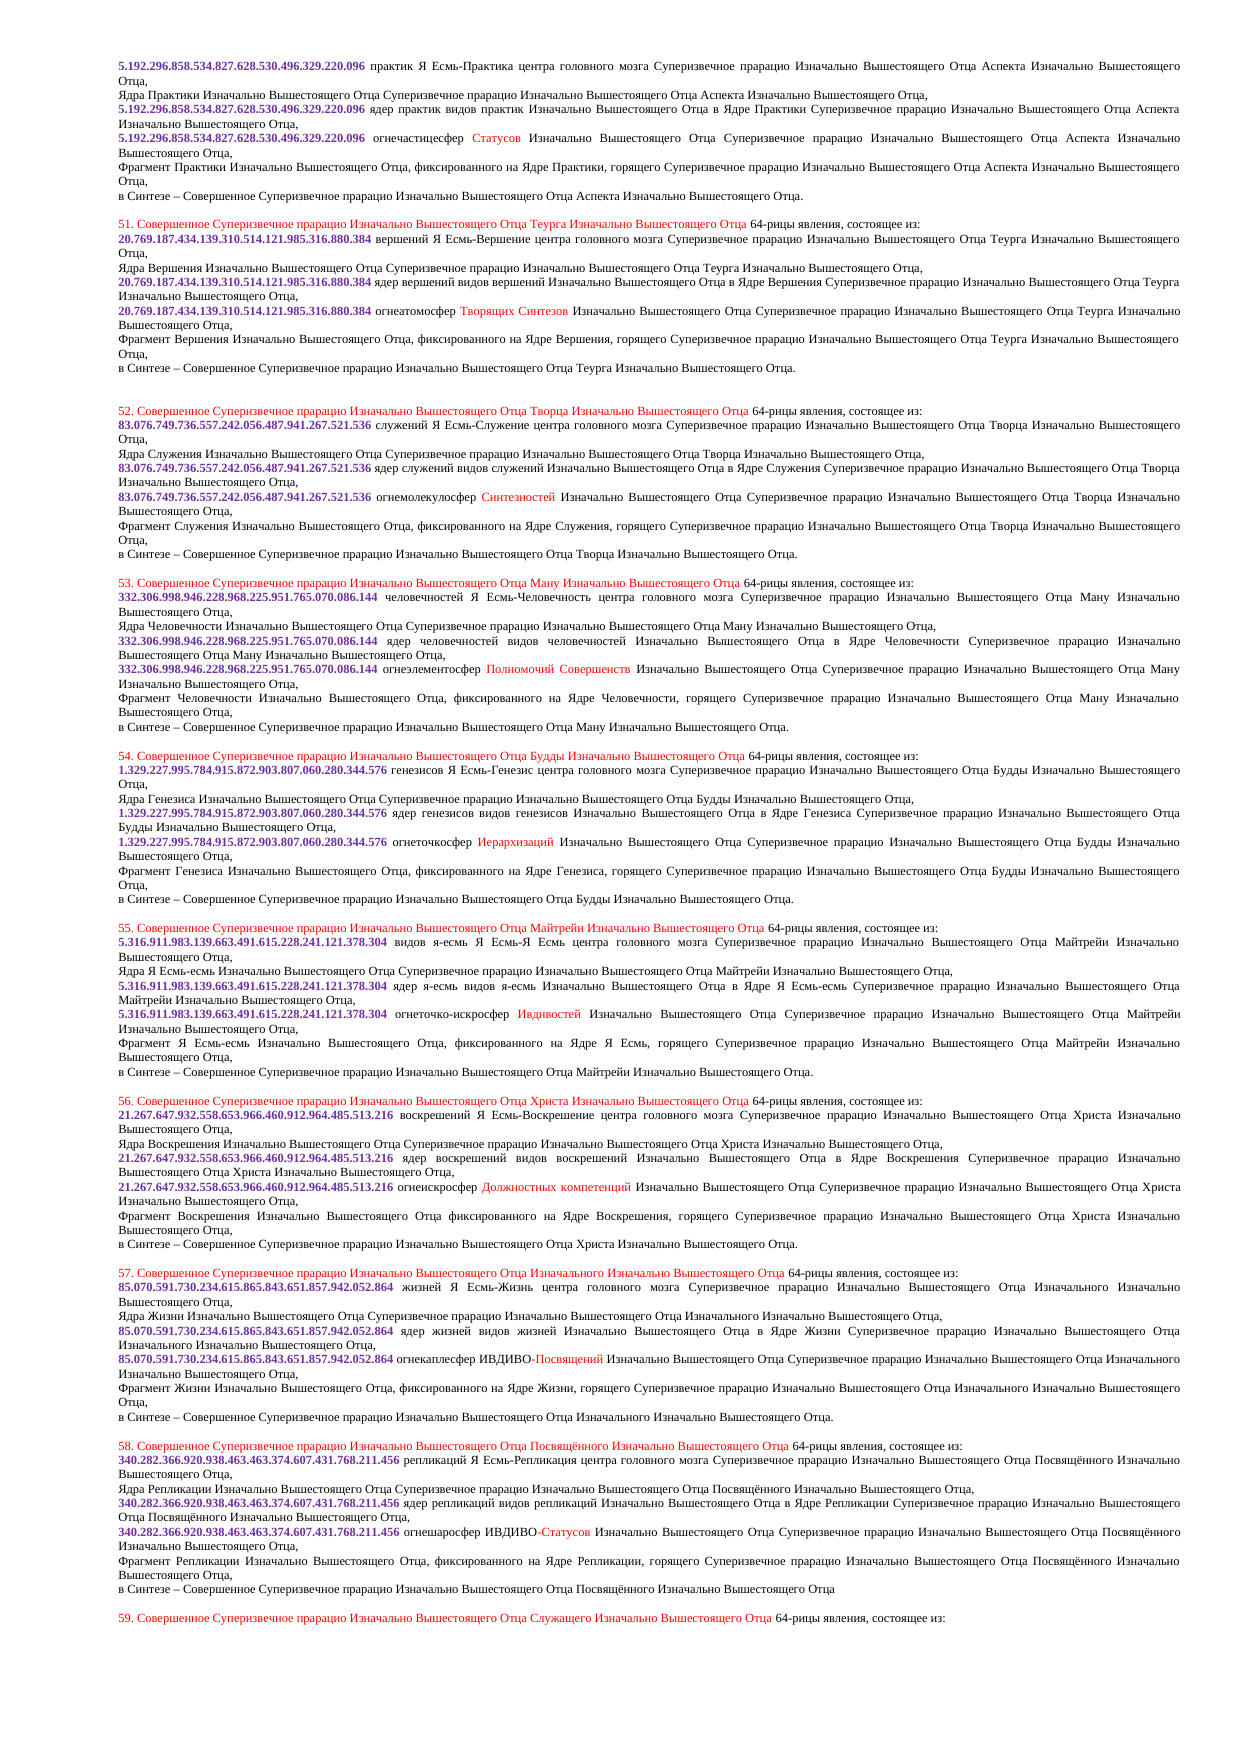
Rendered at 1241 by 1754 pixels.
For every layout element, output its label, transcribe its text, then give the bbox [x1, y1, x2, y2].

text 1.329.227.995.784.915.872.903.807.060.280.344.576 огнеточкосфер Иерархизаций Изначально Вышестоящего Отца Суперизвечное прарацио Изначально Вышестоящего Отца Будды Изначально Вышестоящего Отца, [118, 834, 1181, 863]
text 1.329.227.995.784.915.872.903.807.060.280.344.576 ядер генезисов видов генезисов Изначально Вышестоящего Отца в Ядре Генезиса Суперизвечное прарацио Изначально Вышестоящего Отца Будды Изначально Вышестоящего Отца, [118, 806, 1181, 834]
text в Синтезе – Совершенное Суперизвечное прарацио Изначально Вышестоящего Отца Творца Изначально Вышестоящего Отца. [118, 547, 1181, 561]
text 58. Совершенное Суперизвечное прарацио Изначально Вышестоящего Отца Посвящённого Изначально Вышестоящего Отца 64-рицы явления, состоящее из: [118, 1438, 1181, 1453]
text в Синтезе – Совершенное Суперизвечное прарацио Изначально Вышестоящего Отца Аспекта Изначально Вышестоящего Отца. [118, 188, 1181, 203]
text Фрагмент Воскрешения Изначально Вышестоящего Отца фиксированного на Ядре Воскрешения, горящего Суперизвечное прарацио Изначально Вышестоящего Отца Христа Изначально Вышестоящего Отца, [118, 1208, 1181, 1237]
text 1.329.227.995.784.915.872.903.807.060.280.344.576 генезисов Я Есмь-Генезис центра головного мозга Суперизвечное прарацио Изначально Вышестоящего Отца Будды Изначально Вышестоящего Отца, [118, 763, 1181, 791]
text Ядра Практики Изначально Вышестоящего Отца Суперизвечное прарацио Изначально Вышестоящего Отца Аспекта Изначально Вышестоящего Отца, [118, 88, 1181, 102]
text 57. Совершенное Суперизвечное прарацио Изначально Вышестоящего Отца Изначального Изначально Вышестоящего Отца 64-рицы явления, состоящее из: [118, 1266, 1181, 1280]
text Ядра Воскрешения Изначально Вышестоящего Отца Суперизвечное прарацио Изначально Вышестоящего Отца Христа Изначально Вышестоящего Отца, [118, 1136, 1181, 1151]
text 59. Совершенное Суперизвечное прарацио Изначально Вышестоящего Отца Служащего Изначально Вышестоящего Отца 64-рицы явления, состоящее из: [118, 1611, 1181, 1625]
text в Синтезе – Совершенное Суперизвечное прарацио Изначально Вышестоящего Отца Будды Изначально Вышестоящего Отца. [118, 892, 1181, 906]
text 51. Совершенное Суперизвечное прарацио Изначально Вышестоящего Отца Теурга Изначально Вышестоящего Отца 64-рицы явления, состоящее из: [118, 217, 1181, 232]
text 53. Совершенное Суперизвечное прарацио Изначально Вышестоящего Отца Ману Изначально Вышестоящего Отца 64-рицы явления, состоящее из: [118, 576, 1181, 590]
text в Синтезе – Совершенное Суперизвечное прарацио Изначально Вышестоящего Отца Изначального Изначально Вышестоящего Отца. [118, 1409, 1181, 1424]
text 20.769.187.434.139.310.514.121.985.316.880.384 ядер вершений видов вершений Изначально Вышестоящего Отца в Ядре Вершения Суперизвечное прарацио Изначально Вышестоящего Отца Теурга Изначально Вышестоящего Отца, [118, 275, 1181, 303]
text в Синтезе – Совершенное Суперизвечное прарацио Изначально Вышестоящего Отца Посвящённого Изначально Вышестоящего Отца [118, 1582, 1181, 1596]
text 332.306.998.946.228.968.225.951.765.070.086.144 ядер человечностей видов человечностей Изначально Вышестоящего Отца в Ядре Человечности Суперизвечное прарацио Изначально Вышестоящего Отца Ману Изначально Вышестоящего Отца, [118, 633, 1181, 662]
text 21.267.647.932.558.653.966.460.912.964.485.513.216 огнеискросфер Должностных компетенций Изначально Вышестоящего Отца Суперизвечное прарацио Изначально Вышестоящего Отца Христа Изначально Вышестоящего Отца, [118, 1179, 1181, 1208]
text в Синтезе – Совершенное Суперизвечное прарацио Изначально Вышестоящего Отца Ману Изначально Вышестоящего Отца. [118, 719, 1181, 734]
text Ядра Генезиса Изначально Вышестоящего Отца Суперизвечное прарацио Изначально Вышестоящего Отца Будды Изначально Вышестоящего Отца, [118, 791, 1181, 806]
text в Синтезе – Совершенное Суперизвечное прарацио Изначально Вышестоящего Отца Майтрейи Изначально Вышестоящего Отца. [118, 1064, 1181, 1079]
text 20.769.187.434.139.310.514.121.985.316.880.384 огнеатомосфер Творящих Синтезов Изначально Вышестоящего Отца Суперизвечное прарацио Изначально Вышестоящего Отца Теурга Изначально Вышестоящего Отца, [118, 303, 1181, 332]
text 332.306.998.946.228.968.225.951.765.070.086.144 человечностей Я Есмь-Человечность центра головного мозга Суперизвечное прарацио Изначально Вышестоящего Отца Ману Изначально Вышестоящего Отца, [118, 590, 1181, 619]
text 83.076.749.736.557.242.056.487.941.267.521.536 ядер служений видов служений Изначально Вышестоящего Отца в Ядре Служения Суперизвечное прарацио Изначально Вышестоящего Отца Творца Изначально Вышестоящего Отца, [118, 461, 1181, 489]
text 20.769.187.434.139.310.514.121.985.316.880.384 вершений Я Есмь-Вершение центра головного мозга Суперизвечное прарацио Изначально Вышестоящего Отца Теурга Изначально Вышестоящего Отца, [118, 232, 1181, 260]
text Ядра Вершения Изначально Вышестоящего Отца Суперизвечное прарацио Изначально Вышестоящего Отца Теурга Изначально Вышестоящего Отца, [118, 260, 1181, 275]
text 21.267.647.932.558.653.966.460.912.964.485.513.216 ядер воскрешений видов воскрешений Изначально Вышестоящего Отца в Ядре Воскрешения Суперизвечное прарацио Изначально Вышестоящего Отца Христа Изначально Вышестоящего Отца, [118, 1151, 1181, 1179]
text в Синтезе – Совершенное Суперизвечное прарацио Изначально Вышестоящего Отца Христа Изначально Вышестоящего Отца. [118, 1237, 1181, 1251]
text Фрагмент Жизни Изначально Вышестоящего Отца, фиксированного на Ядре Жизни, горящего Суперизвечное прарацио Изначально Вышестоящего Отца Изначального Изначально Вышестоящего Отца, [118, 1381, 1181, 1409]
text 85.070.591.730.234.615.865.843.651.857.942.052.864 жизней Я Есмь-Жизнь центра головного мозга Суперизвечное прарацио Изначально Вышестоящего Отца Изначального Изначально Вышестоящего Отца, [118, 1280, 1181, 1309]
text 52. Совершенное Суперизвечное прарацио Изначально Вышестоящего Отца Творца Изначально Вышестоящего Отца 64-рицы явления, состоящее из: [118, 403, 1181, 418]
text в Синтезе – Совершенное Суперизвечное прарацио Изначально Вышестоящего Отца Теурга Изначально Вышестоящего Отца. [118, 361, 1181, 375]
text 83.076.749.736.557.242.056.487.941.267.521.536 огнемолекулосфер Синтезностей Изначально Вышестоящего Отца Суперизвечное прарацио Изначально Вышестоящего Отца Творца Изначально Вышестоящего Отца, [118, 489, 1181, 518]
text 85.070.591.730.234.615.865.843.651.857.942.052.864 огнекаплесфер ИВДИВО-Посвящений Изначально Вышестоящего Отца Суперизвечное прарацио Изначально Вышестоящего Отца Изначального Изначально Вышестоящего Отца, [118, 1352, 1181, 1381]
text 5.316.911.983.139.663.491.615.228.241.121.378.304 ядер я-есмь видов я-есмь Изначально Вышестоящего Отца в Ядре Я Есмь-есмь Суперизвечное прарацио Изначально Вышестоящего Отца Майтрейи Изначально Вышестоящего Отца, [118, 978, 1181, 1007]
text 55. Совершенное Суперизвечное прарацио Изначально Вышестоящего Отца Майтрейи Изначально Вышестоящего Отца 64-рицы явления, состоящее из: [118, 921, 1181, 935]
text 83.076.749.736.557.242.056.487.941.267.521.536 служений Я Есмь-Служение центра головного мозга Суперизвечное прарацио Изначально Вышестоящего Отца Творца Изначально Вышестоящего Отца, [118, 418, 1181, 446]
text Фрагмент Генезиса Изначально Вышестоящего Отца, фиксированного на Ядре Генезиса, горящего Суперизвечное прарацио Изначально Вышестоящего Отца Будды Изначально Вышестоящего Отца, [118, 863, 1181, 892]
text Фрагмент Репликации Изначально Вышестоящего Отца, фиксированного на Ядре Репликации, горящего Суперизвечное прарацио Изначально Вышестоящего Отца Посвящённого Изначально Вышестоящего Отца, [118, 1553, 1181, 1582]
text Фрагмент Я Есмь-есмь Изначально Вышестоящего Отца, фиксированного на Ядре Я Есмь, горящего Суперизвечное прарацио Изначально Вышестоящего Отца Майтрейи Изначально Вышестоящего Отца, [118, 1036, 1181, 1064]
text 5.316.911.983.139.663.491.615.228.241.121.378.304 огнеточко-искросфер Ивдивостей Изначально Вышестоящего Отца Суперизвечное прарацио Изначально Вышестоящего Отца Майтрейи Изначально Вышестоящего Отца, [118, 1007, 1181, 1036]
text 5.316.911.983.139.663.491.615.228.241.121.378.304 видов я-есмь Я Есмь-Я Есмь центра головного мозга Суперизвечное прарацио Изначально Вышестоящего Отца Майтрейи Изначально Вышестоящего Отца, [118, 935, 1181, 964]
text Фрагмент Вершения Изначально Вышестоящего Отца, фиксированного на Ядре Вершения, горящего Суперизвечное прарацио Изначально Вышестоящего Отца Теурга Изначально Вышестоящего Отца, [118, 332, 1181, 361]
text Фрагмент Служения Изначально Вышестоящего Отца, фиксированного на Ядре Служения, горящего Суперизвечное прарацио Изначально Вышестоящего Отца Творца Изначально Вышестоящего Отца, [118, 518, 1181, 547]
text Фрагмент Практики Изначально Вышестоящего Отца, фиксированного на Ядре Практики, горящего Суперизвечное прарацио Изначально Вышестоящего Отца Аспекта Изначально Вышестоящего Отца, [118, 160, 1181, 188]
text 54. Совершенное Суперизвечное прарацио Изначально Вышестоящего Отца Будды Изначально Вышестоящего Отца 64-рицы явления, состоящее из: [118, 748, 1181, 763]
text Ядра Служения Изначально Вышестоящего Отца Суперизвечное прарацио Изначально Вышестоящего Отца Творца Изначально Вышестоящего Отца, [118, 446, 1181, 461]
text 340.282.366.920.938.463.463.374.607.431.768.211.456 репликаций Я Есмь-Репликация центра головного мозга Суперизвечное прарацио Изначально Вышестоящего Отца Посвящённого Изначально Вышестоящего Отца, [118, 1453, 1181, 1481]
text 21.267.647.932.558.653.966.460.912.964.485.513.216 воскрешений Я Есмь-Воскрешение центра головного мозга Суперизвечное прарацио Изначально Вышестоящего Отца Христа Изначально Вышестоящего Отца, [118, 1108, 1181, 1136]
text 332.306.998.946.228.968.225.951.765.070.086.144 огнеэлементосфер Полномочий Совершенств Изначально Вышестоящего Отца Суперизвечное прарацио Изначально Вышестоящего Отца Ману Изначально Вышестоящего Отца, [118, 662, 1181, 691]
text 5.192.296.858.534.827.628.530.496.329.220.096 огнечастицесфер Статусов Изначально Вышестоящего Отца Суперизвечное прарацио Изначально Вышестоящего Отца Аспекта Изначально Вышестоящего Отца, [118, 131, 1181, 160]
text 5.192.296.858.534.827.628.530.496.329.220.096 практик Я Есмь-Практика центра головного мозга Суперизвечное прарацио Изначально Вышестоящего Отца Аспекта Изначально Вышестоящего Отца, [118, 59, 1181, 88]
text 85.070.591.730.234.615.865.843.651.857.942.052.864 ядер жизней видов жизней Изначально Вышестоящего Отца в Ядре Жизни Суперизвечное прарацио Изначально Вышестоящего Отца Изначального Изначально Вышестоящего Отца, [118, 1323, 1181, 1352]
text 5.192.296.858.534.827.628.530.496.329.220.096 ядер практик видов практик Изначально Вышестоящего Отца в Ядре Практики Суперизвечное прарацио Изначально Вышестоящего Отца Аспекта Изначально Вышестоящего Отца, [118, 102, 1181, 131]
text Ядра Я Есмь-есмь Изначально Вышестоящего Отца Суперизвечное прарацио Изначально Вышестоящего Отца Майтрейи Изначально Вышестоящего Отца, [118, 964, 1181, 978]
text 56. Совершенное Суперизвечное прарацио Изначально Вышестоящего Отца Христа Изначально Вышестоящего Отца 64-рицы явления, состоящее из: [118, 1093, 1181, 1108]
text 340.282.366.920.938.463.463.374.607.431.768.211.456 огнешаросфер ИВДИВО-Статусов Изначально Вышестоящего Отца Суперизвечное прарацио Изначально Вышестоящего Отца Посвящённого Изначально Вышестоящего Отца, [118, 1524, 1181, 1553]
text Ядра Жизни Изначально Вышестоящего Отца Суперизвечное прарацио Изначально Вышестоящего Отца Изначального Изначально Вышестоящего Отца, [118, 1309, 1181, 1323]
text Ядра Человечности Изначально Вышестоящего Отца Суперизвечное прарацио Изначально Вышестоящего Отца Ману Изначально Вышестоящего Отца, [118, 619, 1181, 633]
text Фрагмент Человечности Изначально Вышестоящего Отца, фиксированного на Ядре Человечности, горящего Суперизвечное прарацио Изначально Вышестоящего Отца Ману Изначально Вышестоящего Отца, [118, 691, 1181, 719]
text Ядра Репликации Изначально Вышестоящего Отца Суперизвечное прарацио Изначально Вышестоящего Отца Посвящённого Изначально Вышестоящего Отца, [118, 1481, 1181, 1496]
text 340.282.366.920.938.463.463.374.607.431.768.211.456 ядер репликаций видов репликаций Изначально Вышестоящего Отца в Ядре Репликации Суперизвечное прарацио Изначально Вышестоящего Отца Посвящённого Изначально Вышестоящего Отца, [118, 1496, 1181, 1524]
